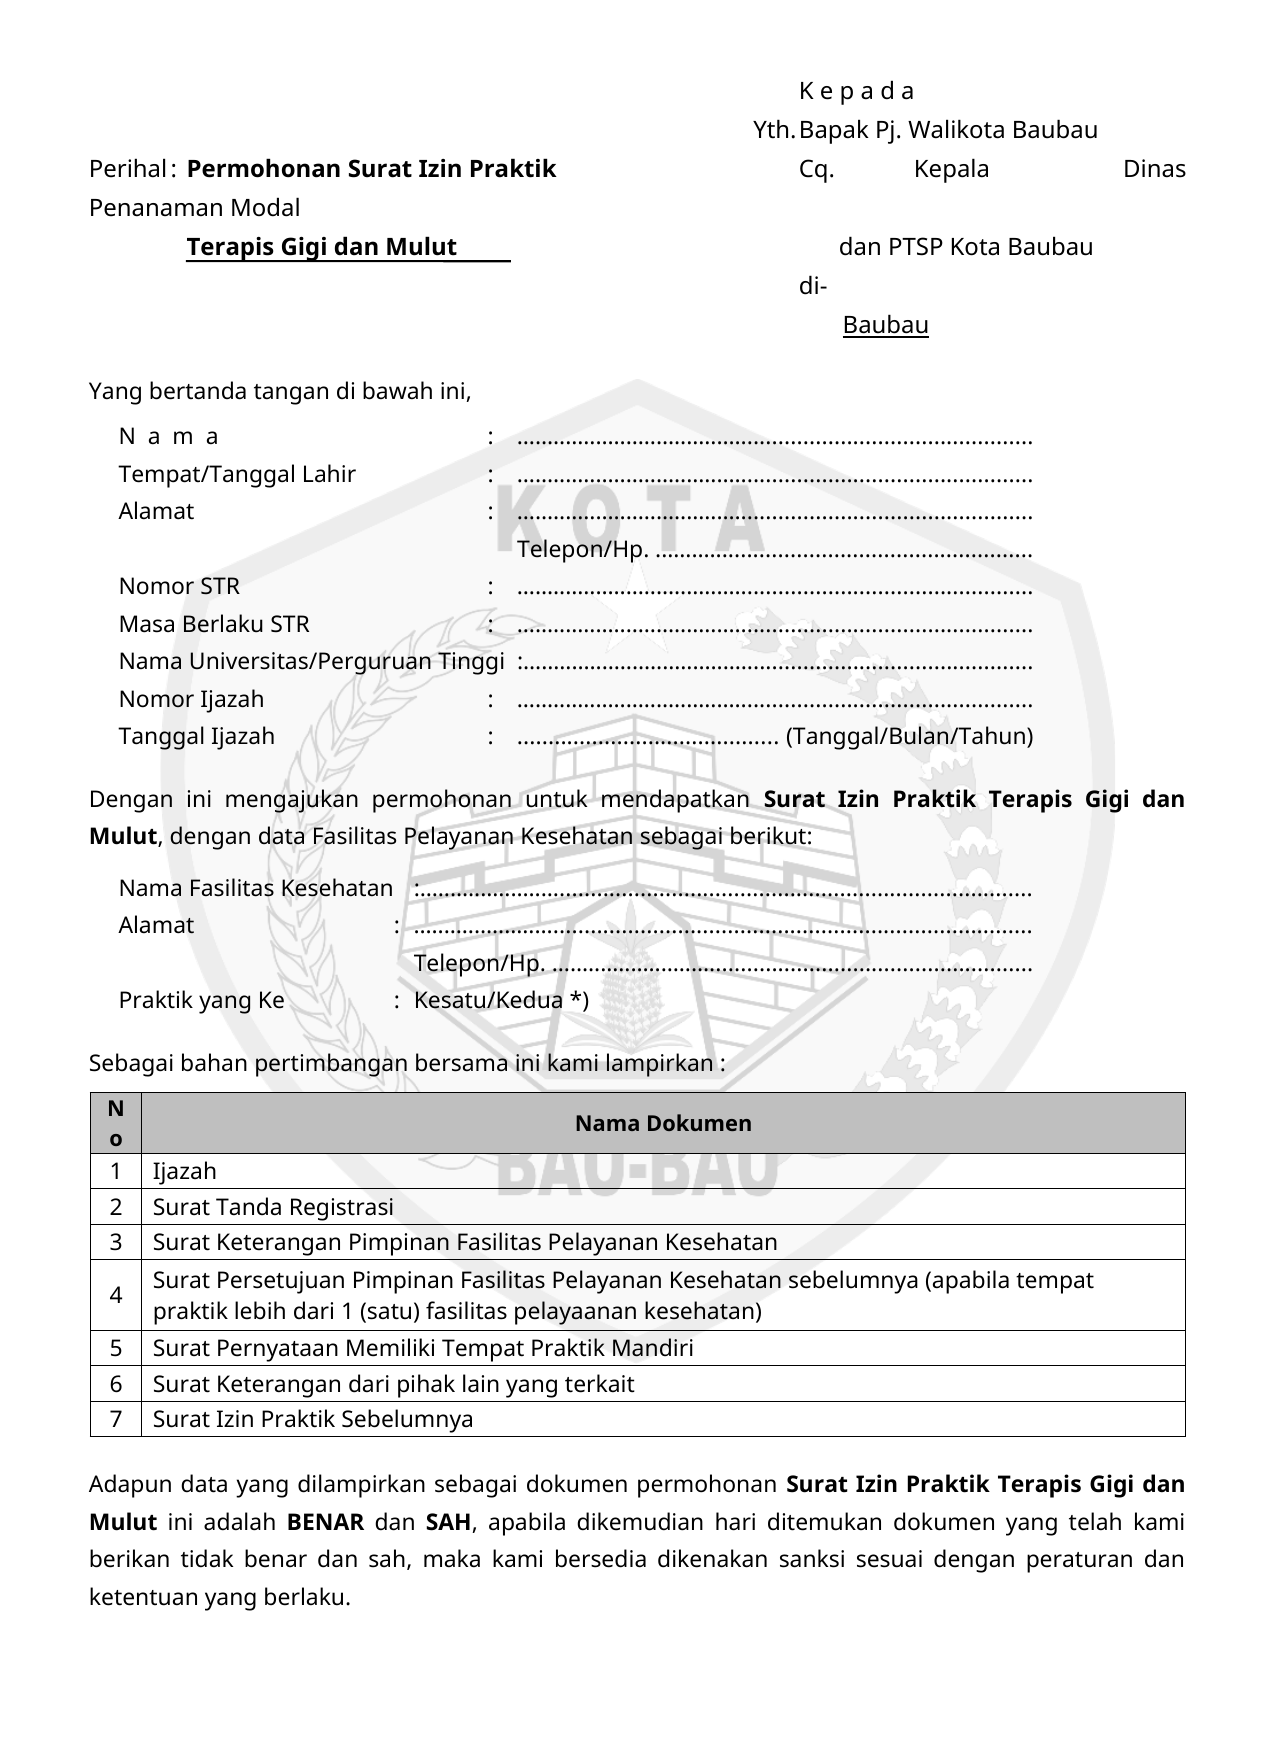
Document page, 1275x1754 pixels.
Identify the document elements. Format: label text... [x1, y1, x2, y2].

text Nomor STR : [118, 570, 1186, 601]
text Yth. Bapak Pj. Walikota Baubau [89, 113, 1186, 146]
text Baubau [89, 308, 1186, 341]
text Dengan ini mengajukan permohonan untuk mendapatkan Surat Izin Praktik Terapis Gigi dan Mulut, dengan data Fasilitas Pelayanan Kesehatan sebagai berikut: [89, 782, 1186, 851]
text Telepon/Hp. [89, 947, 1186, 978]
text Nomor Ijazah : [118, 682, 1186, 714]
table_cell Surat Persetujuan Pimpinan Fasilitas Pelayanan Kesehatan sebelumnya (apabila tempat praktik lebih dari 1 (satu) fasilitas pelayaanan kesehatan) [142, 1260, 1185, 1330]
text di- [89, 269, 1186, 302]
table_cell 7 [91, 1402, 141, 1436]
text Masa Berlaku STR : [118, 607, 1186, 639]
table_cell Surat Tanda Registrasi [142, 1189, 1185, 1223]
table_header No [91, 1093, 141, 1153]
text Nama Fasilitas Kesehatan : [118, 872, 1186, 903]
table_header Nama Dokumen [142, 1093, 1185, 1153]
text Sebagai bahan pertimbangan bersama ini kami lampirkan : [89, 1047, 1186, 1078]
table_cell 6 [91, 1366, 141, 1401]
text Tanggal Ijazah : (Tanggal/Bulan/Tahun) [118, 720, 1186, 751]
table_cell 2 [91, 1189, 141, 1223]
text Alamat : [118, 495, 1186, 526]
text Praktik yang Ke : Kesatu/Kedua *) [118, 984, 1186, 1015]
table_cell 4 [91, 1260, 141, 1330]
text K e p a d a [89, 74, 1186, 106]
text Nama Universitas/Perguruan Tinggi : [118, 645, 1186, 676]
table_cell 5 [91, 1331, 141, 1365]
text Perihal : Permohonan Surat Izin Praktik Cq. Kepala Dinas Penanaman Modal [89, 152, 1186, 224]
table_cell 3 [91, 1225, 141, 1259]
table_cell Surat Keterangan Pimpinan Fasilitas Pelayanan Kesehatan [142, 1225, 1185, 1259]
table_cell Surat Izin Praktik Sebelumnya [142, 1402, 1185, 1436]
text N a m a : [118, 420, 1186, 451]
text Alamat : [118, 909, 1186, 940]
table_cell Surat Keterangan dari pihak lain yang terkait [142, 1366, 1185, 1401]
text Tempat/Tanggal Lahir : [118, 457, 1186, 489]
text Adapun data yang dilampirkan sebagai dokumen permohonan Surat Izin Praktik Terapis Gigi dan Mulut ini adalah BENAR dan SAH, apabila dikemudian hari ditemukan dokumen yang telah kami berikan tidak benar dan sah, maka kami bersedia dikenakan sanksi sesuai dengan peraturan dan ketentuan yang berlaku. [89, 1468, 1186, 1612]
text Telepon/Hp. [118, 532, 1186, 564]
table_cell Surat Pernyataan Memiliki Tempat Praktik Mandiri [142, 1331, 1185, 1365]
text Yang bertanda tangan di bawah ini, [89, 374, 1186, 406]
table_cell Ijazah [142, 1154, 1185, 1188]
table_cell 1 [91, 1154, 141, 1188]
text Terapis Gigi dan Mulut dan PTSP Kota Baubau [89, 230, 1186, 263]
